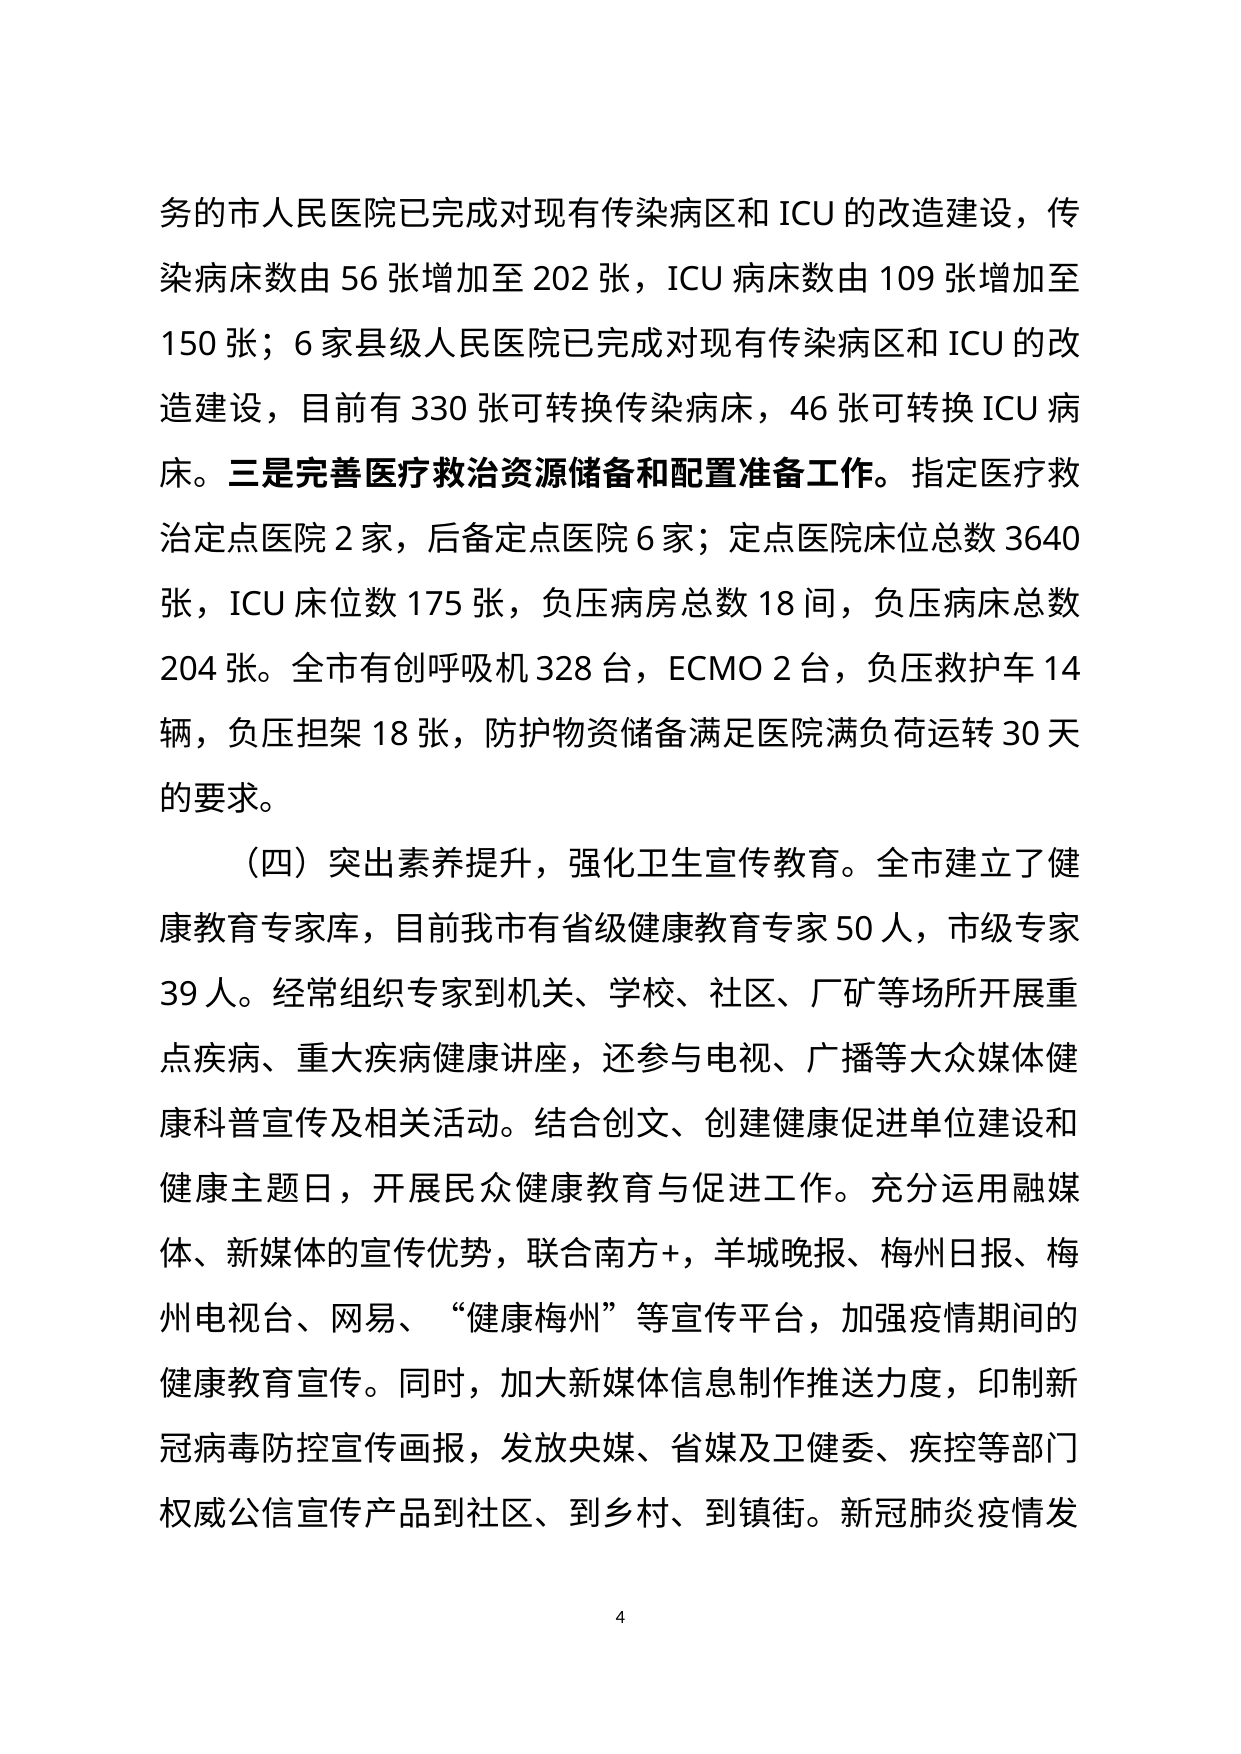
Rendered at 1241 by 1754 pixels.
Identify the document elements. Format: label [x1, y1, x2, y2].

text [159, 828, 1081, 1543]
text [159, 178, 1081, 828]
